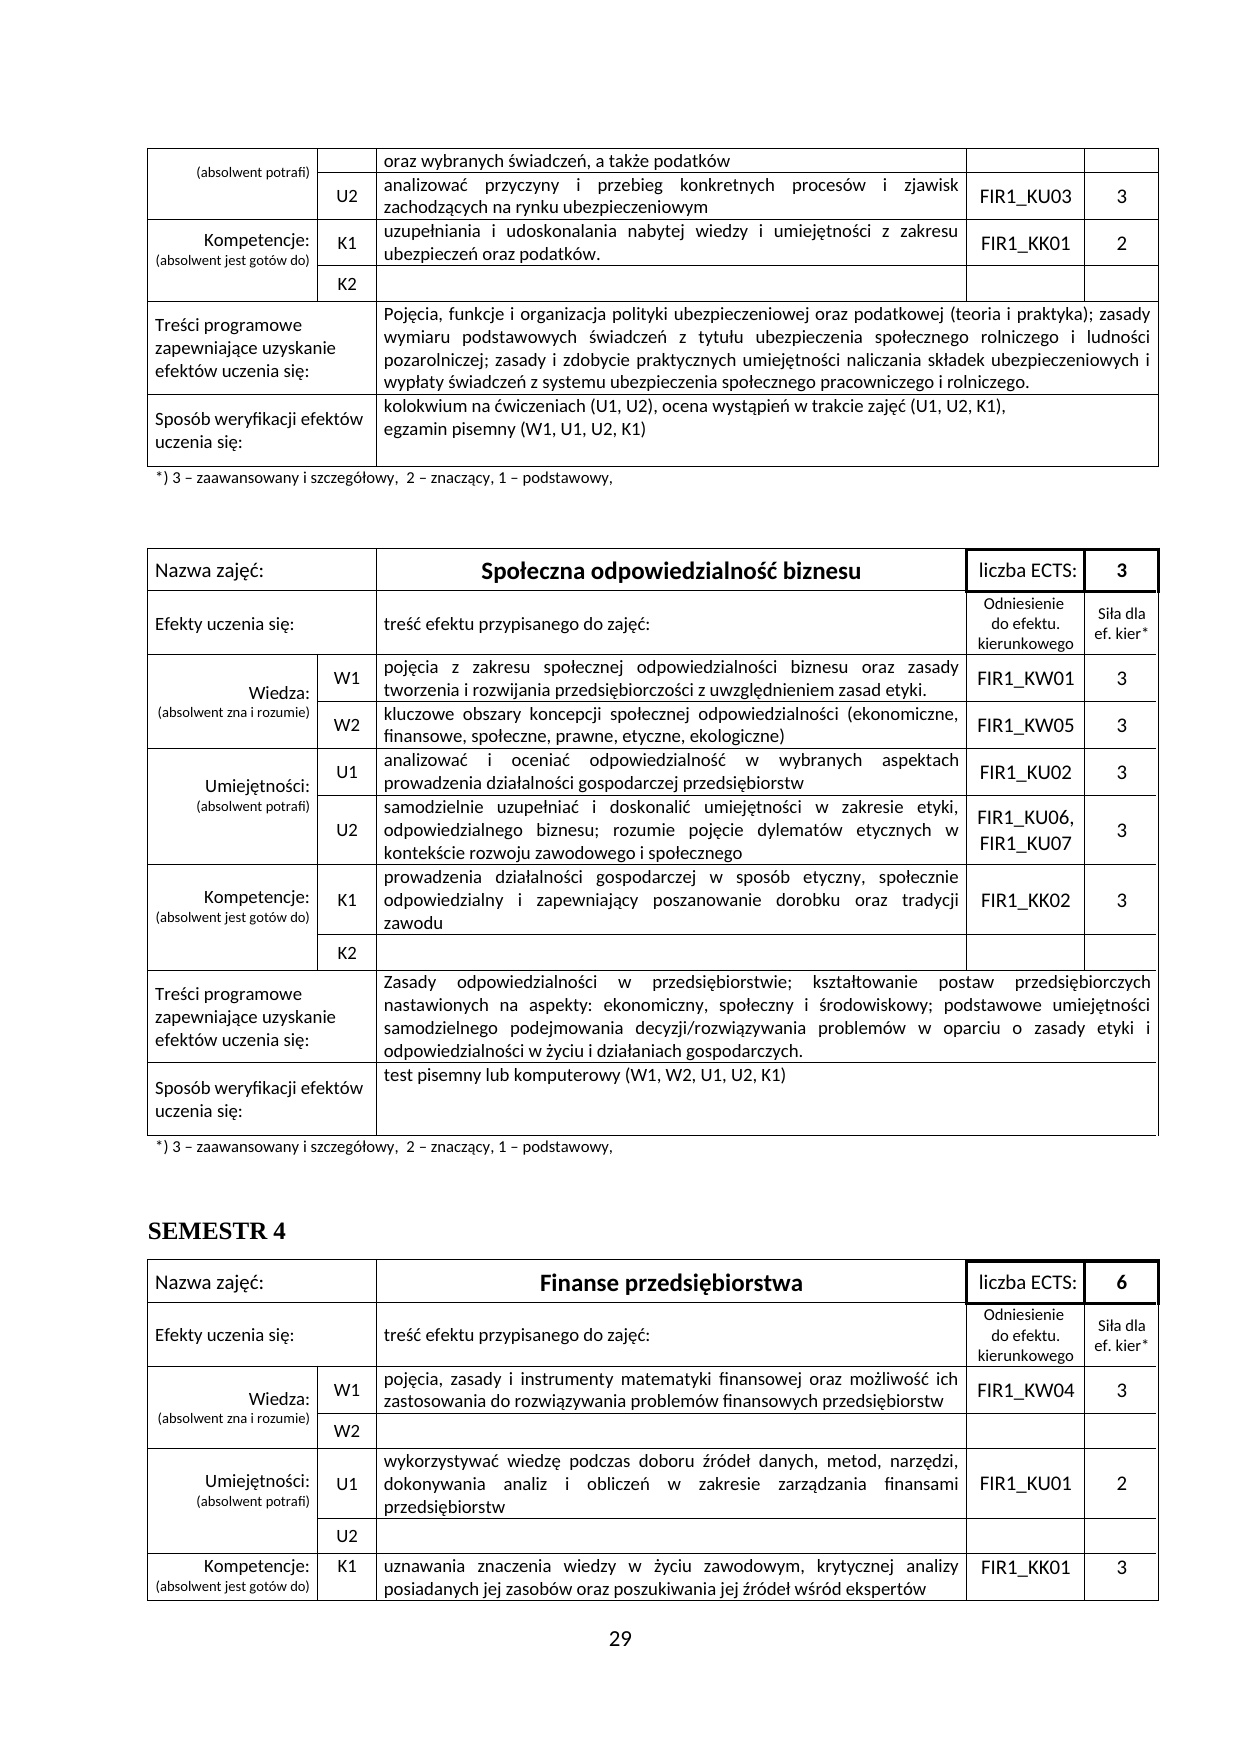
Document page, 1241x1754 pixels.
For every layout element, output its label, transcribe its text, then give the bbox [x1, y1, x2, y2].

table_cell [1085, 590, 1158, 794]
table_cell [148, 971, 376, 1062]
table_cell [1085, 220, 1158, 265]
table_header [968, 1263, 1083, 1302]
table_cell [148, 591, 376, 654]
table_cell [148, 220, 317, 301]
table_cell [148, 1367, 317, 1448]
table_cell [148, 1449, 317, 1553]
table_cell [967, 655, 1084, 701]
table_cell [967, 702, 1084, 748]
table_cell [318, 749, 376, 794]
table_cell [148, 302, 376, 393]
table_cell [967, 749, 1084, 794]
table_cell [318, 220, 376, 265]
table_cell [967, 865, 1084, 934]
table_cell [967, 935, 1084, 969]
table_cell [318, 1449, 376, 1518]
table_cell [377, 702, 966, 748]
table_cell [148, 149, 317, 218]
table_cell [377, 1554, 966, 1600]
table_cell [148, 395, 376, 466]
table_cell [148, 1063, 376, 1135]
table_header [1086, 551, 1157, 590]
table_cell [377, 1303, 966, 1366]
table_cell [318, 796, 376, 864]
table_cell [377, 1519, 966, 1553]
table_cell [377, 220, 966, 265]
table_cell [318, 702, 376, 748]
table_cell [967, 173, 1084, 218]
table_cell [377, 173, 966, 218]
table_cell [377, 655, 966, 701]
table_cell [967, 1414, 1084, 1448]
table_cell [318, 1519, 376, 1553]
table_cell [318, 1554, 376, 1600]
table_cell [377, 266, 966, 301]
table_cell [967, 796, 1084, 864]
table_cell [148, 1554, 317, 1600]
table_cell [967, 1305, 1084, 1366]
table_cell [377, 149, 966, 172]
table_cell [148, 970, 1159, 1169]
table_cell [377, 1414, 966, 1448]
text SEMESTR 4 [148, 1216, 1092, 1245]
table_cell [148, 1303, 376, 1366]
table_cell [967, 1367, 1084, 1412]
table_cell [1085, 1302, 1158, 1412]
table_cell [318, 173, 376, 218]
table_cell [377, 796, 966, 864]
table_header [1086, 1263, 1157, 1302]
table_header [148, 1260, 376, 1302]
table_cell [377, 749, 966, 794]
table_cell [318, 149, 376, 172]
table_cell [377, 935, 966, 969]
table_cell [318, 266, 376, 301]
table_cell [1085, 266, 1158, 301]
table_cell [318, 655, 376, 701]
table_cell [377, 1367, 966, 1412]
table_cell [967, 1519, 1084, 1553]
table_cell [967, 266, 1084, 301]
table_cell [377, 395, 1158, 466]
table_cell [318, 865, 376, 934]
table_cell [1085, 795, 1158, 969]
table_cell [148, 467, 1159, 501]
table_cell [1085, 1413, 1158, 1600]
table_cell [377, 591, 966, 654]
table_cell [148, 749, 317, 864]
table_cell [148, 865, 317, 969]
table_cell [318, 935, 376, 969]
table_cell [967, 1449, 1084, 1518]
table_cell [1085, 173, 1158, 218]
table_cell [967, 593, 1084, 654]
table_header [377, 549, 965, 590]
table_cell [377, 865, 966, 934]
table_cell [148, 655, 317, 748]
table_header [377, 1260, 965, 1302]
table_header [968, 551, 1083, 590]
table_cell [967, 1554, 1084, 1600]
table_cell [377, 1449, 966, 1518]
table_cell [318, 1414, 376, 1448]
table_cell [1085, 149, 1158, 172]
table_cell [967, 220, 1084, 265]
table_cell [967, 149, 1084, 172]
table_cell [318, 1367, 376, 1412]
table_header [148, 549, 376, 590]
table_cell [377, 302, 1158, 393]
